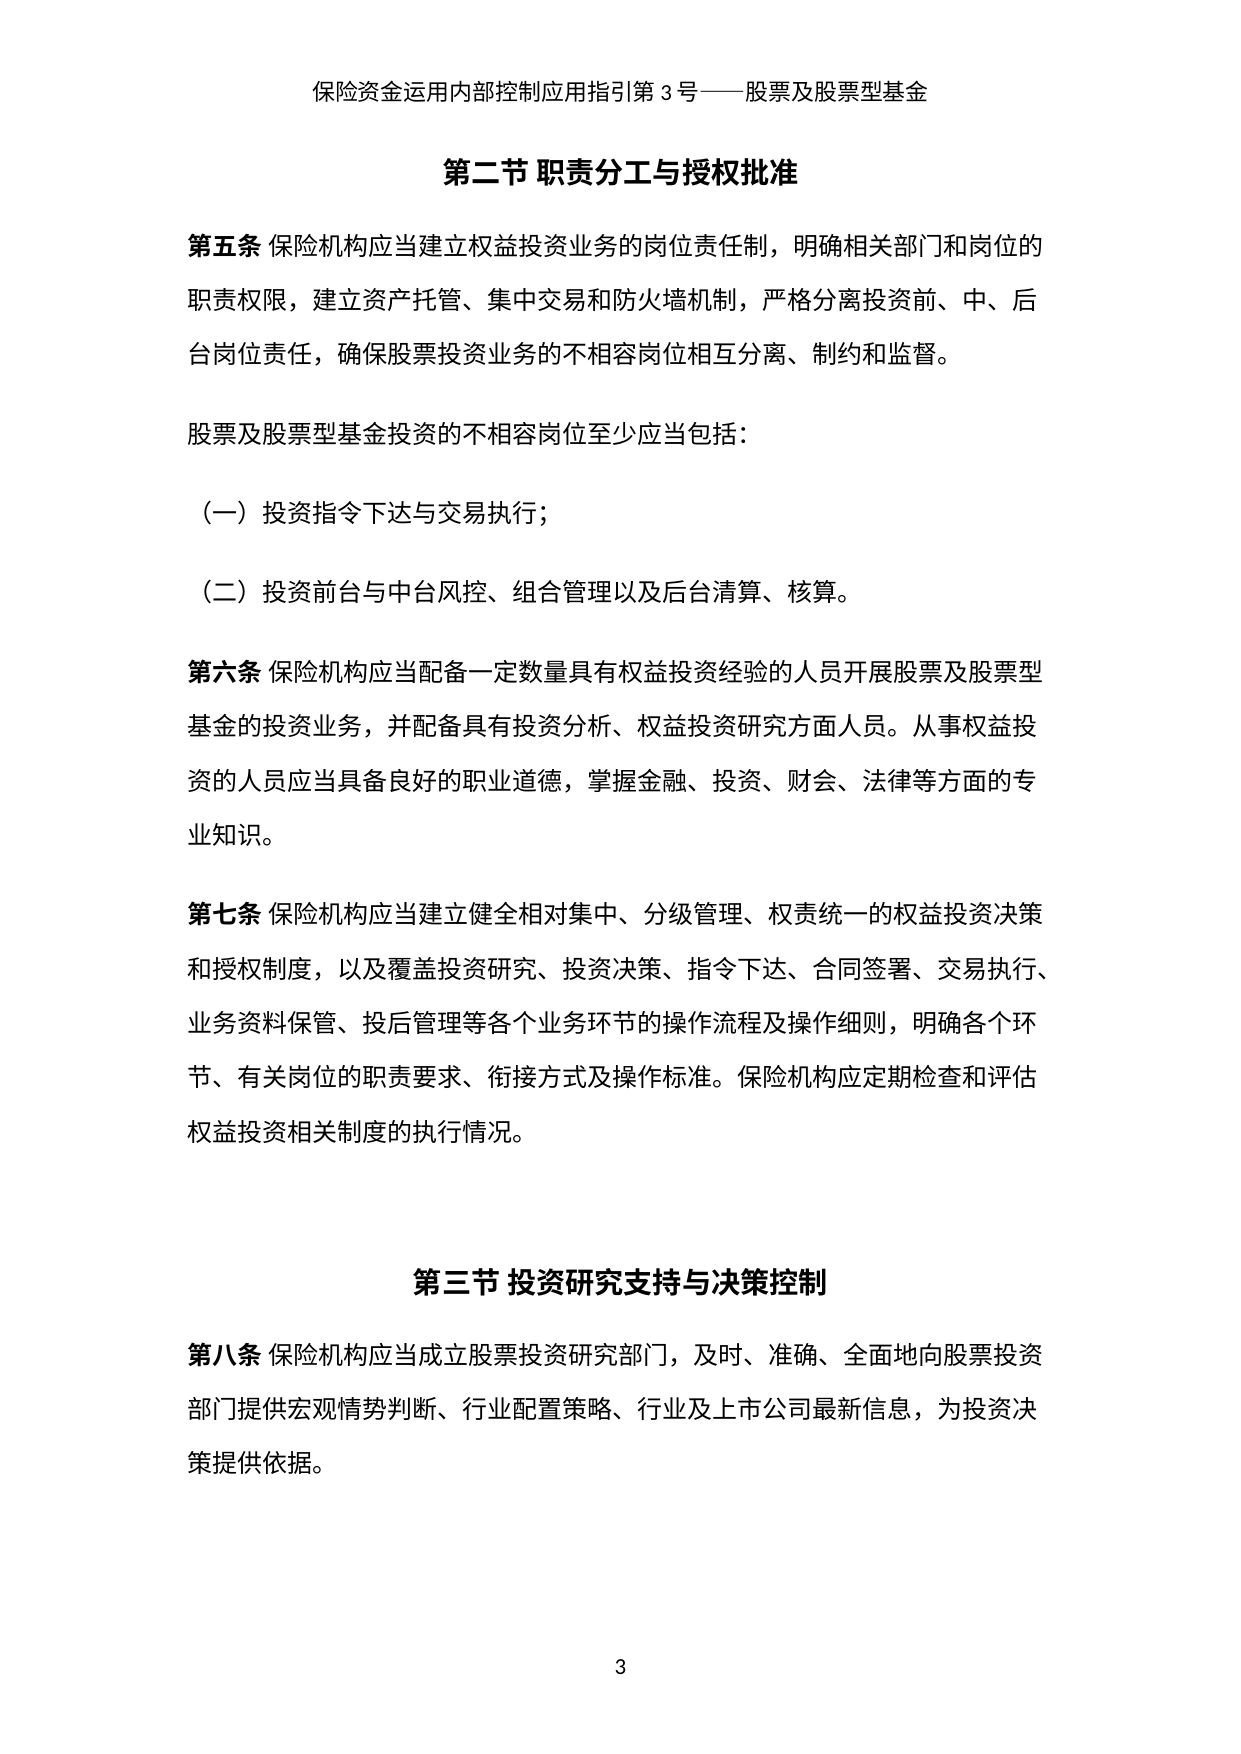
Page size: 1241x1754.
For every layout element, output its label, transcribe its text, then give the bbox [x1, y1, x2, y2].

subtitle 第二节 职责分工与授权批准 [187, 150, 1053, 192]
text （一）投资指令下达与交易执行； [187, 493, 1053, 530]
text 股票及股票型基金投资的不相容岗位至少应当包括： [187, 414, 1053, 450]
subtitle 第三节 投资研究支持与决策控制 [187, 1259, 1053, 1302]
text 第五条 保险机构应当建立权益投资业务的岗位责任制，明确相关部门和岗位的职责权限，建立资产托管、集中交易和防火墙机制，严格分离投资前、中、后台岗位责任，确保股票投资业务的不相容岗位相互分离、制约和监督。 [187, 226, 1053, 371]
text （二）投资前台与中台风控、组合管理以及后台清算、核算。 [187, 573, 1053, 609]
text 第六条 保险机构应当配备一定数量具有权益投资经验的人员开展股票及股票型基金的投资业务，并配备具有投资分析、权益投资研究方面人员。从事权益投资的人员应当具备良好的职业道德，掌握金融、投资、财会、法律等方面的专业知识。 [187, 652, 1053, 852]
text 第七条 保险机构应当建立健全相对集中、分级管理、权责统一的权益投资决策和授权制度，以及覆盖投资研究、投资决策、指令下达、合同签署、交易执行、业务资料保管、投后管理等各个业务环节的操作流程及操作细则，明确各个环节、有关岗位的职责要求、衔接方式及操作标准。保险机构应定期检查和评估权益投资相关制度的执行情况。 [187, 895, 1053, 1148]
text 第八条 保险机构应当成立股票投资研究部门，及时、准确、全面地向股票投资部门提供宏观情势判断、行业配置策略、行业及上市公司最新信息，为投资决策提供依据。 [187, 1335, 1053, 1480]
